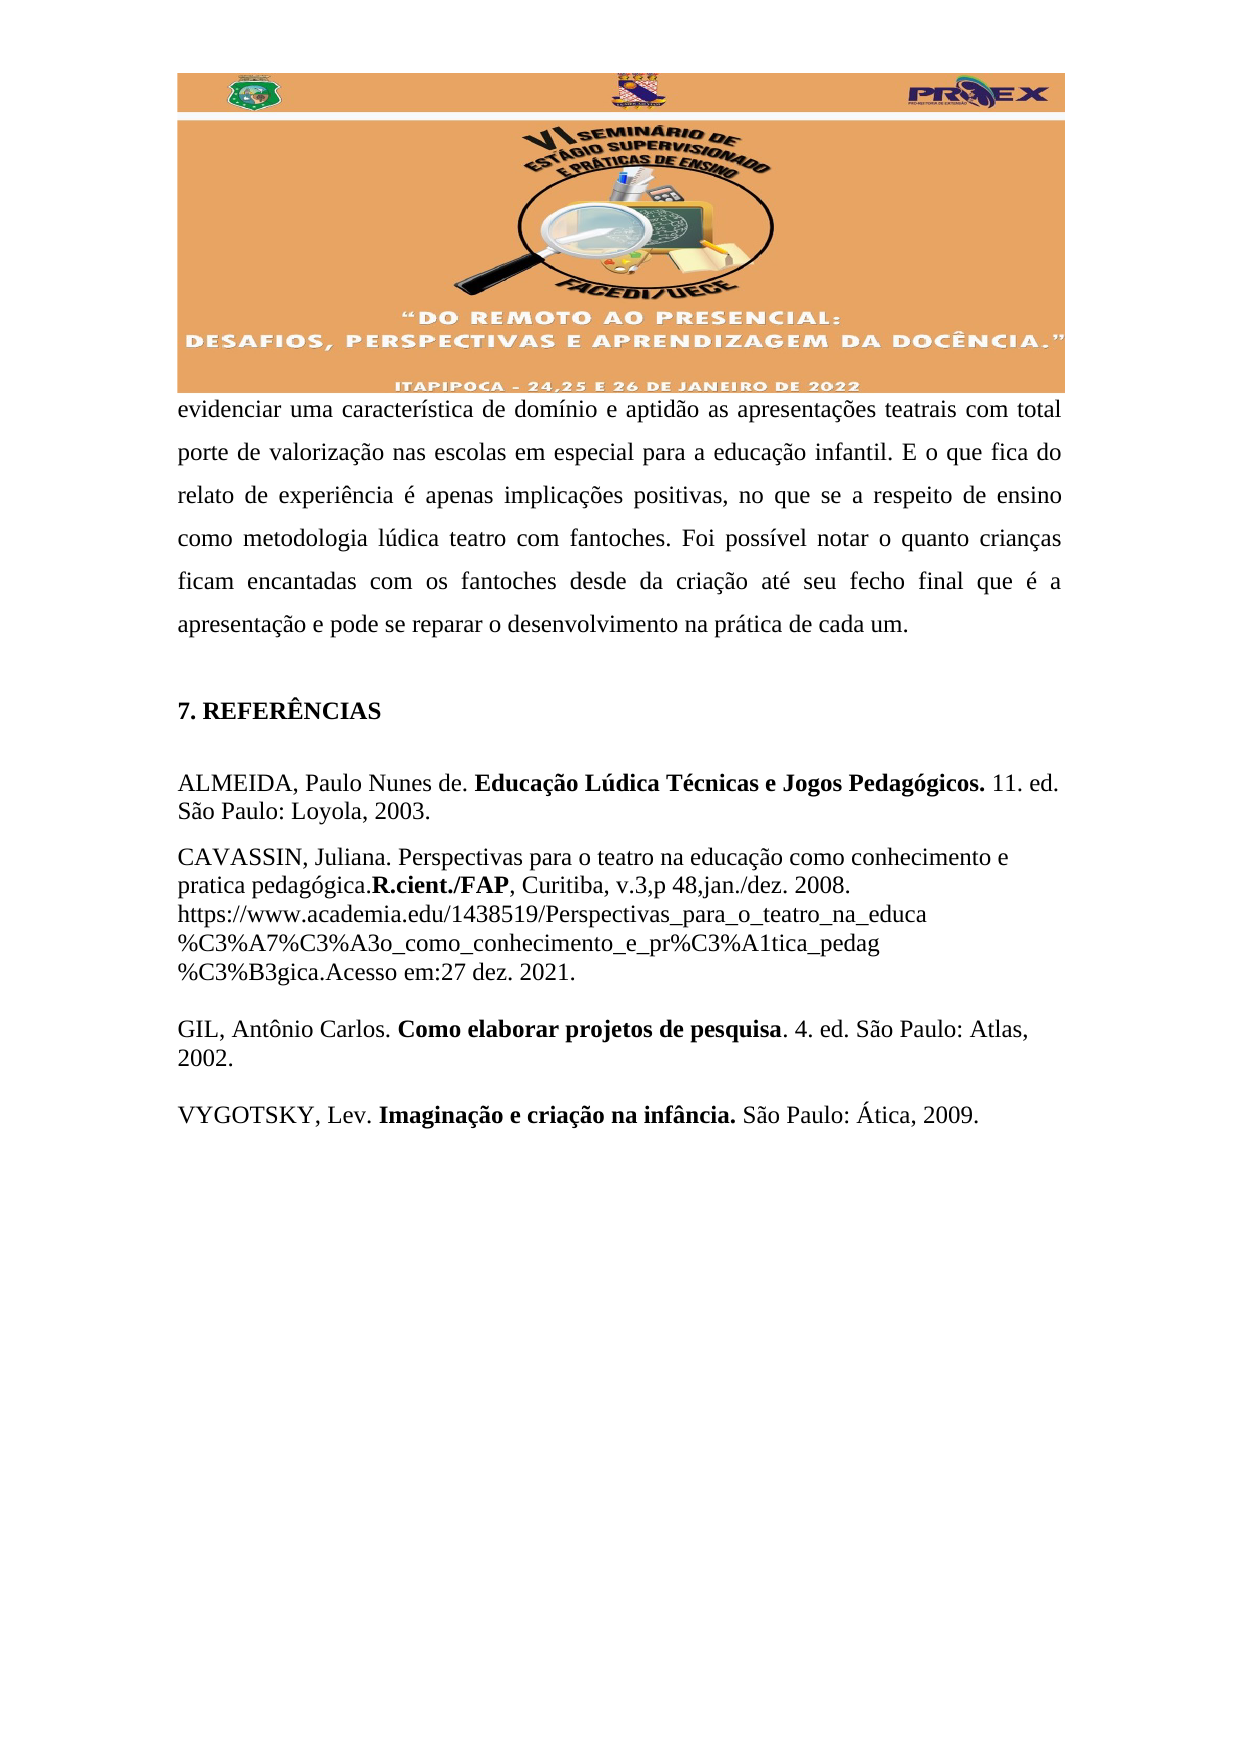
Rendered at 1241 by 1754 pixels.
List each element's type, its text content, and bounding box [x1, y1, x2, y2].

text VYGOTSKY, Lev. Imaginação e criação na infância. São Paulo: Ática, 2009. [177, 1101, 1063, 1129]
text ALMEIDA, Paulo Nunes de. Educação Lúdica Técnicas e Jogos Pedagógicos. 11. ed. São Paulo: Loyola, 2003. [177, 768, 1063, 825]
picture [177, 73, 1065, 394]
text CAVASSIN, Juliana. Perspectivas para o teatro na educação como conhecimento e pratica pedagógica.R.cient./FAP, Curitiba, v.3,p 48,jan./dez. 2008. https://www.academia.edu/1438519/Perspectivas_para_o_teatro_na_educa%C3%A7%C3%A3o_como_conhecimento_e_pr%C3%A1tica_pedag%C3%B3gica.Acesso em:27 dez. 2021. [177, 842, 1063, 986]
text 7. REFERÊNCIAS [177, 696, 1063, 724]
text GIL, Antônio Carlos. Como elaborar projetos de pesquisa. 4. ed. São Paulo: Atlas, 2002. [177, 1014, 1063, 1072]
